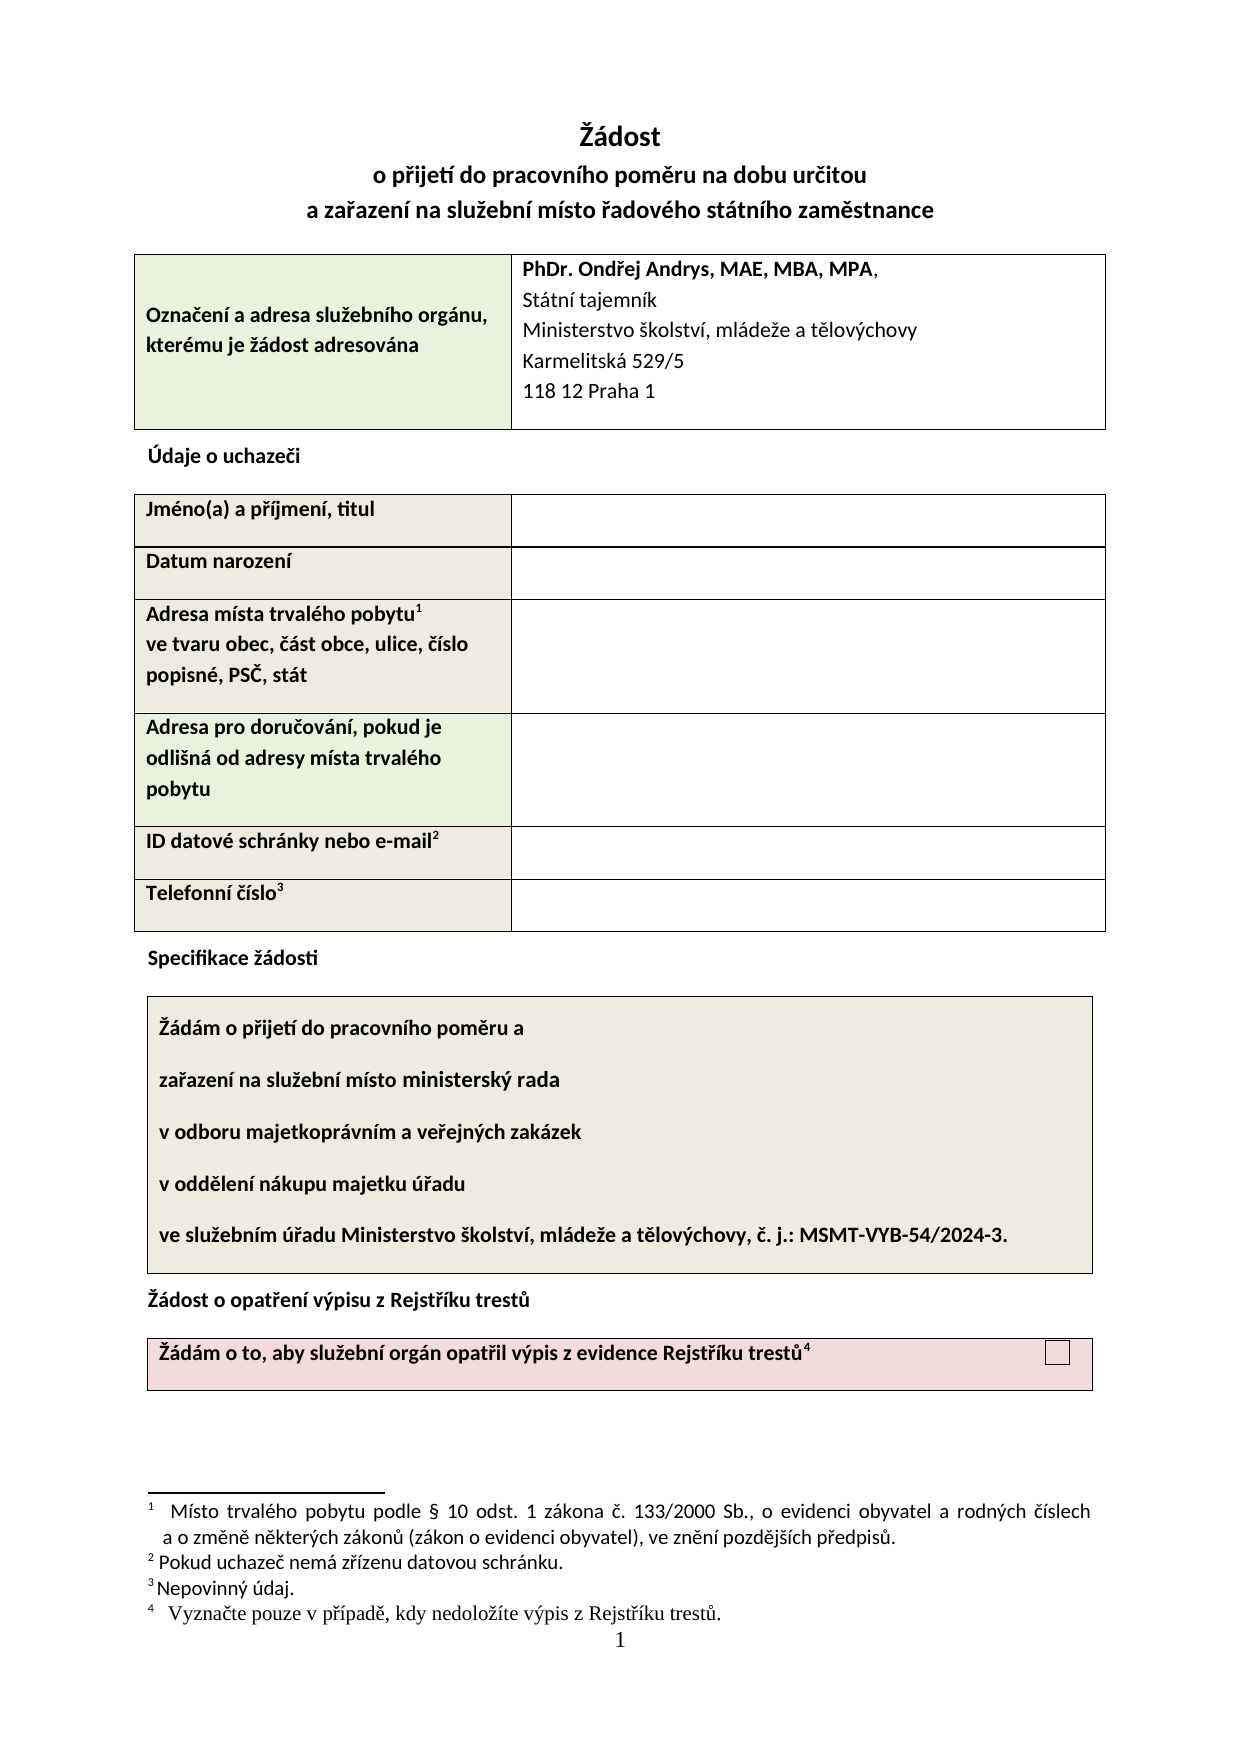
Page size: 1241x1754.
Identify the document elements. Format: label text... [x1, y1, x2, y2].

text Žádost [148, 118, 1092, 154]
table_header Žádám o to, aby služební orgán opatřil výpis z evidence Rejstříku trestů [148, 1339, 1092, 1390]
table_cell [512, 600, 1105, 712]
table_header Žádám o přijetí do pracovního poměru a zařazení na služební místo ministerský rada v odboru majetkoprávním a veřejných zakázek v oddělení nákupu majetku úřadu ve služebním úřadu Ministerstvo školství, mládeže a tělovýchovy, č. j.: MSMT-VYB-54/2024-3. [148, 997, 1092, 1273]
table_header PhDr. Ondřej Andrys, MAE, MBA, MPA, Státní tajemník Ministerstvo školství, mládeže a tělovýchovy Karmelitská 529/5 118 12 Praha 1 [512, 255, 1105, 429]
text Žádost o opatření výpisu z Rejstříku trestů [148, 1286, 1092, 1313]
table_header Jméno(a) a příjmení, titul [135, 495, 511, 546]
table_cell Datum narození [135, 548, 511, 599]
table_cell [512, 827, 1105, 878]
table_cell Adresa pro doručování, pokud je odlišná od adresy místa trvalého pobytu [135, 714, 511, 826]
table_cell [512, 880, 1105, 931]
table_cell [512, 548, 1105, 599]
table_cell Telefonní číslo [135, 880, 511, 931]
text Specifikace žádosti [148, 944, 1092, 971]
table_header Označení a adresa služebního orgánu, kterému je žádost adresována [135, 255, 511, 429]
text o přijetí do pracovního poměru na dobu určitou [148, 159, 1092, 189]
text a zařazení na služební místo řadového státního zaměstnance [148, 194, 1092, 224]
table_cell [512, 714, 1105, 826]
table_header [512, 495, 1105, 546]
table_cell ID datové schránky nebo e-mail [135, 827, 511, 878]
text Údaje o uchazeči [148, 442, 1092, 469]
table_cell Adresa místa trvalého pobytu ve tvaru obec, část obce, ulice, číslo popisné, PSČ, stát [135, 600, 511, 712]
